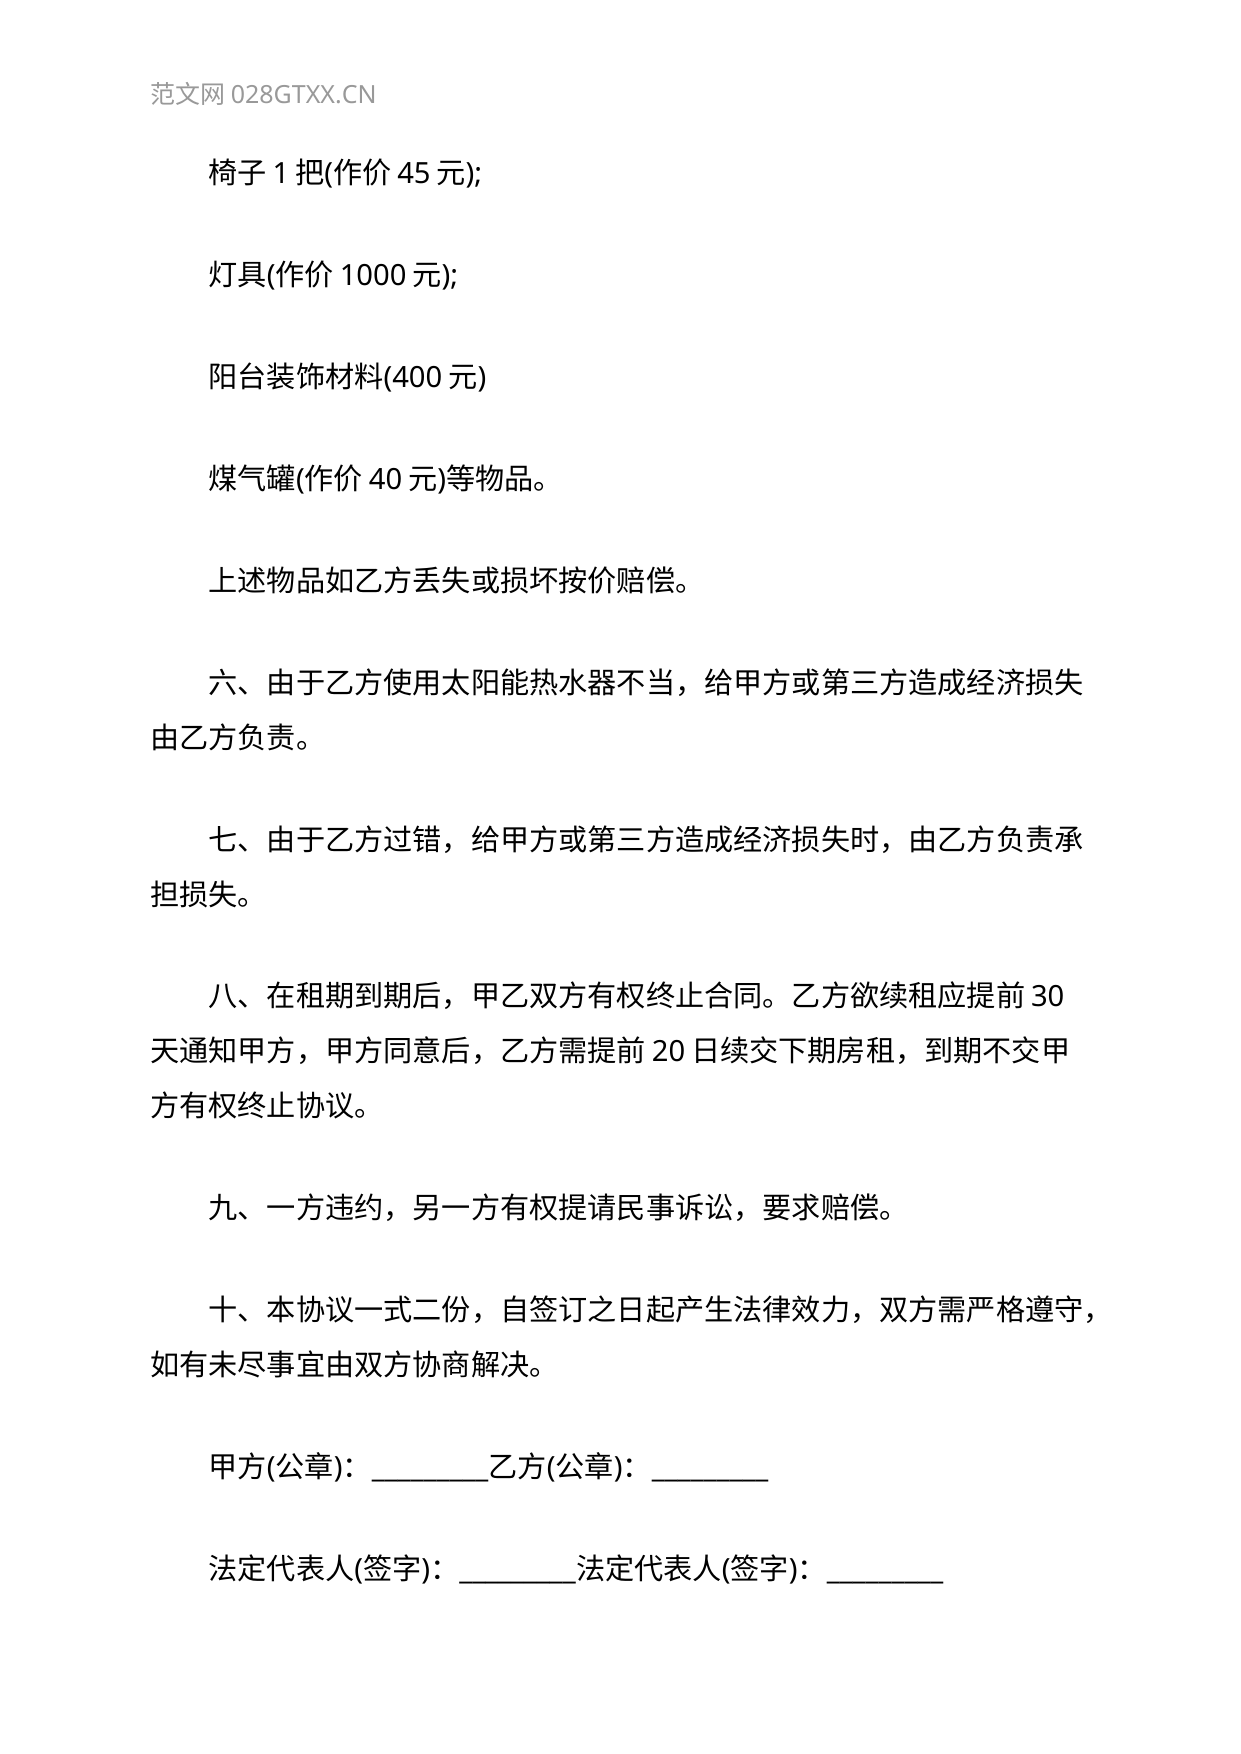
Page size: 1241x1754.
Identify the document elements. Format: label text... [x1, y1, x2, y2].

text 灯具(作价1000元); [150, 252, 1090, 294]
text 椅子1把(作价45元); [150, 150, 1090, 192]
text 十、本协议一式二份，自签订之日起产生法律效力，双方需严格遵守，如有未尽事宜由双方协商解决。 [150, 1287, 1090, 1384]
text 法定代表人(签字)：_________法定代表人(签字)：_________ [150, 1545, 1090, 1588]
text 甲方(公章)：_________乙方(公章)：_________ [150, 1443, 1090, 1486]
text 七、由于乙方过错，给甲方或第三方造成经济损失时，由乙方负责承担损失。 [150, 816, 1090, 913]
text 阳台装饰材料(400元) [150, 354, 1090, 396]
text 上述物品如乙方丢失或损坏按价赔偿。 [150, 558, 1090, 600]
text 六、由于乙方使用太阳能热水器不当，给甲方或第三方造成经济损失由乙方负责。 [150, 660, 1090, 757]
text 八、在租期到期后，甲乙双方有权终止合同。乙方欲续租应提前30天通知甲方，甲方同意后，乙方需提前20日续交下期房租，到期不交甲方有权终止协议。 [150, 973, 1090, 1125]
text 九、一方违约，另一方有权提请民事诉讼，要求赔偿。 [150, 1185, 1090, 1227]
text 煤气罐(作价40元)等物品。 [150, 456, 1090, 498]
